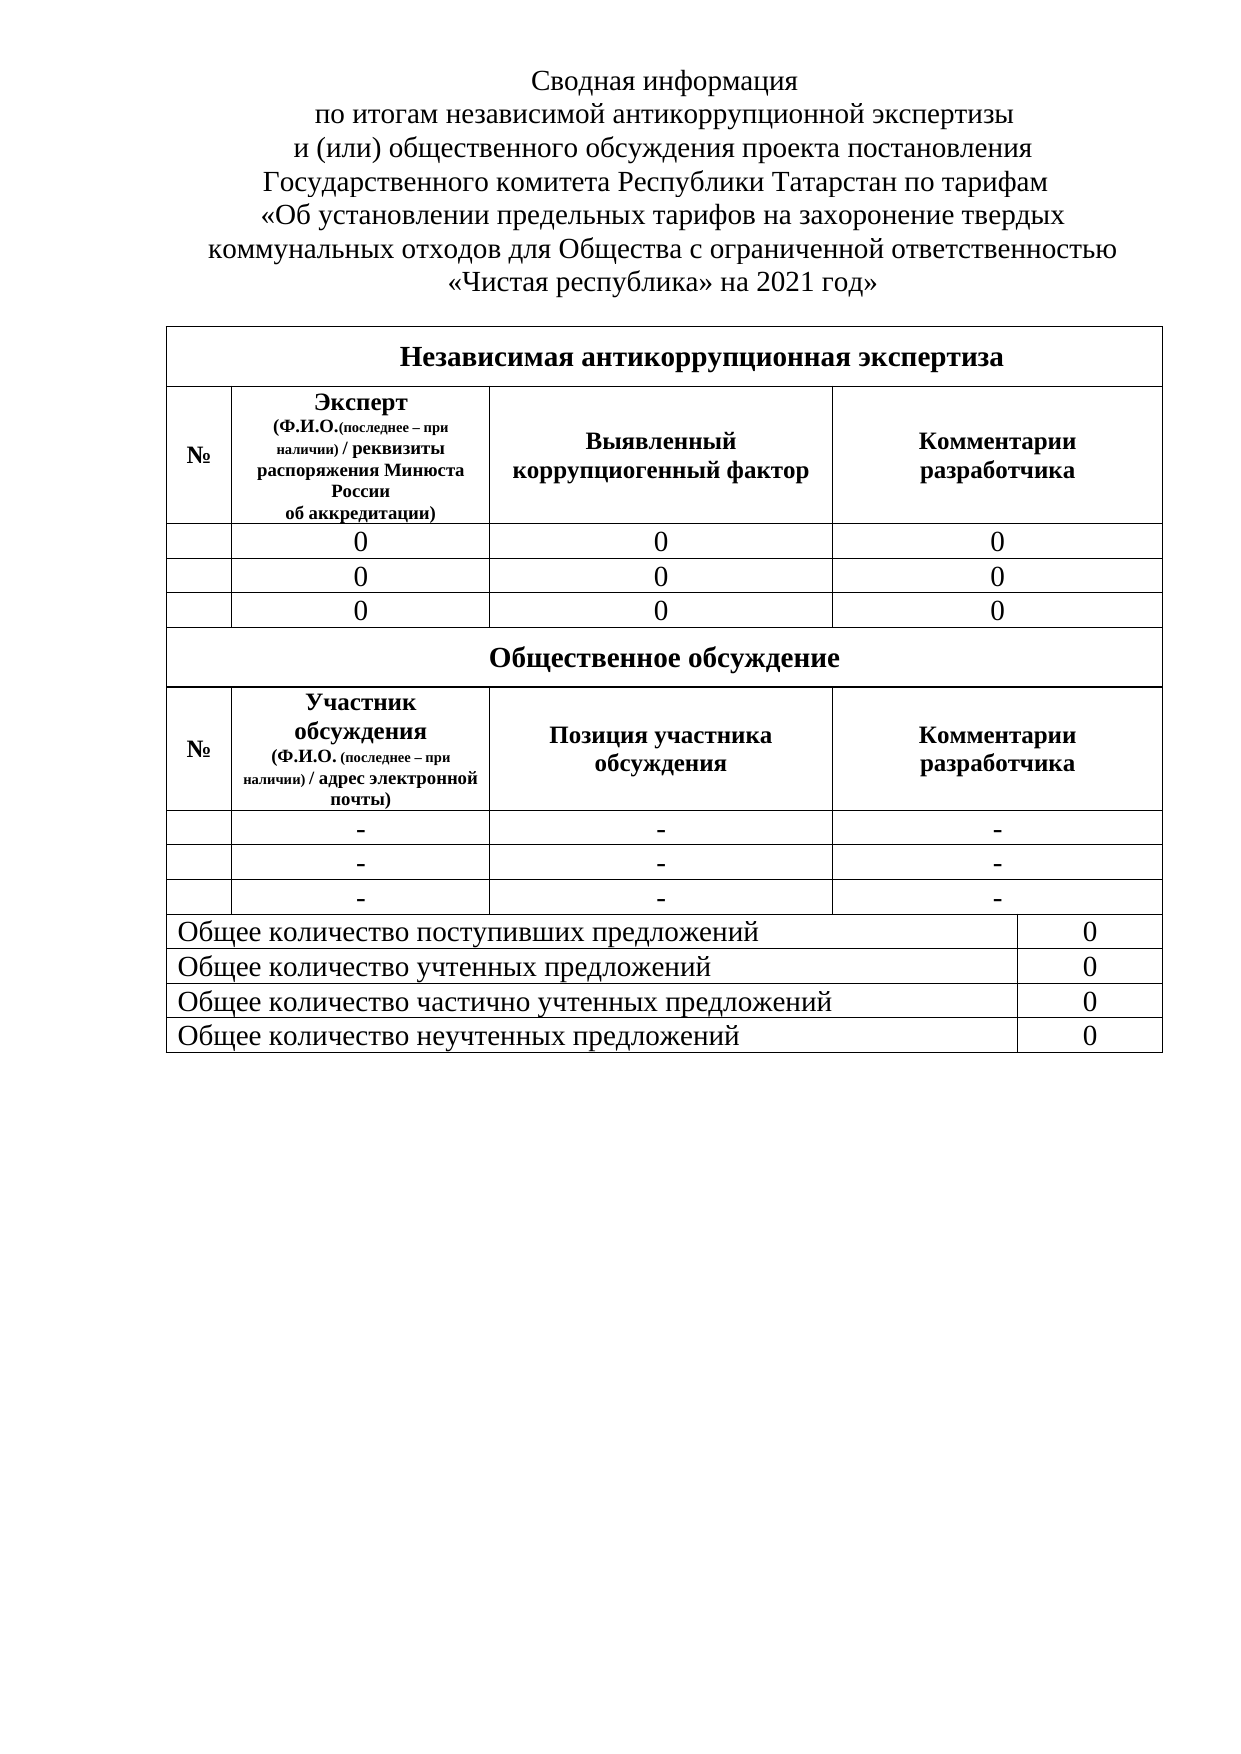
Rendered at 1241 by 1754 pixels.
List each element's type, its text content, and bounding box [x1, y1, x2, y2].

table_cell - [833, 880, 1162, 913]
text по итогам независимой антикоррупционной экспертизы [177, 97, 1152, 130]
text «Об установлении предельных тарифов на захоронение твердых коммунальных отходов для Общества с ограниченной ответственностью «Чистая республика» на 2021 год» [177, 197, 447, 298]
table_cell - [232, 845, 489, 879]
table_cell [167, 880, 231, 913]
text и (или) общественного обсуждения проекта постановления Государственного комитета Республики Татарстан по тарифам [177, 130, 758, 197]
table_header Независимая антикоррупционная экспертиза [167, 327, 1162, 386]
table_cell Позиция участника обсуждения [490, 688, 832, 810]
table_cell 0 [1018, 915, 1162, 948]
table_cell Эксперт (Ф.И.О.(последнее – при наличии) / реквизиты распоряжения Минюста России об аккредитации) [232, 387, 489, 523]
table_cell 0 [490, 559, 832, 592]
table_cell - [490, 811, 832, 844]
table_cell [167, 593, 231, 627]
table_cell [167, 559, 231, 592]
table_cell Общее количество частично учтенных предложений [167, 984, 1017, 1017]
table_cell - [833, 845, 1162, 879]
table_cell - [833, 811, 1162, 844]
table_cell - [490, 880, 832, 913]
table_cell - [232, 880, 489, 913]
table_cell Общее количество учтенных предложений [167, 949, 1017, 983]
table_cell 0 [232, 593, 489, 627]
text «Об установлении предельных тарифов на захоронение твердых коммунальных отходов для Общества с ограниченной ответственностью «Чистая республика» на 2021 год» [878, 197, 1148, 298]
table_cell 0 [490, 524, 832, 558]
table_cell 0 [833, 593, 1162, 627]
table_cell 0 [1018, 949, 1162, 983]
table_cell - [490, 845, 832, 879]
table_cell 0 [833, 559, 1162, 592]
table_cell Комментарии разработчика [833, 387, 1162, 523]
table_cell 0 [490, 593, 832, 627]
table_cell 0 [232, 524, 489, 558]
table_cell [167, 811, 231, 844]
table_cell 0 [1018, 1018, 1162, 1052]
table_cell 0 [232, 559, 489, 592]
table_cell [167, 845, 231, 879]
table_cell Общее количество поступивших предложений [167, 915, 1017, 948]
table_cell № [167, 688, 231, 810]
table_cell Участник обсуждения (Ф.И.О. (последнее – при наличии) / адрес электронной почты) [232, 688, 489, 810]
text и (или) общественного обсуждения проекта постановления Государственного комитета Республики Татарстан по тарифам [1032, 130, 1148, 197]
table_cell № [167, 387, 231, 523]
table_cell Общественное обсуждение [167, 628, 1162, 686]
table_cell - [232, 811, 489, 844]
table_cell Общее количество неучтенных предложений [167, 1018, 1017, 1052]
text Сводная информация [177, 63, 1152, 97]
table_cell 0 [833, 524, 1162, 558]
table_cell Комментарии разработчика [833, 688, 1162, 810]
table_cell [167, 524, 231, 558]
table_cell Выявленный коррупциогенный фактор [490, 387, 832, 523]
table_cell 0 [1018, 984, 1162, 1017]
